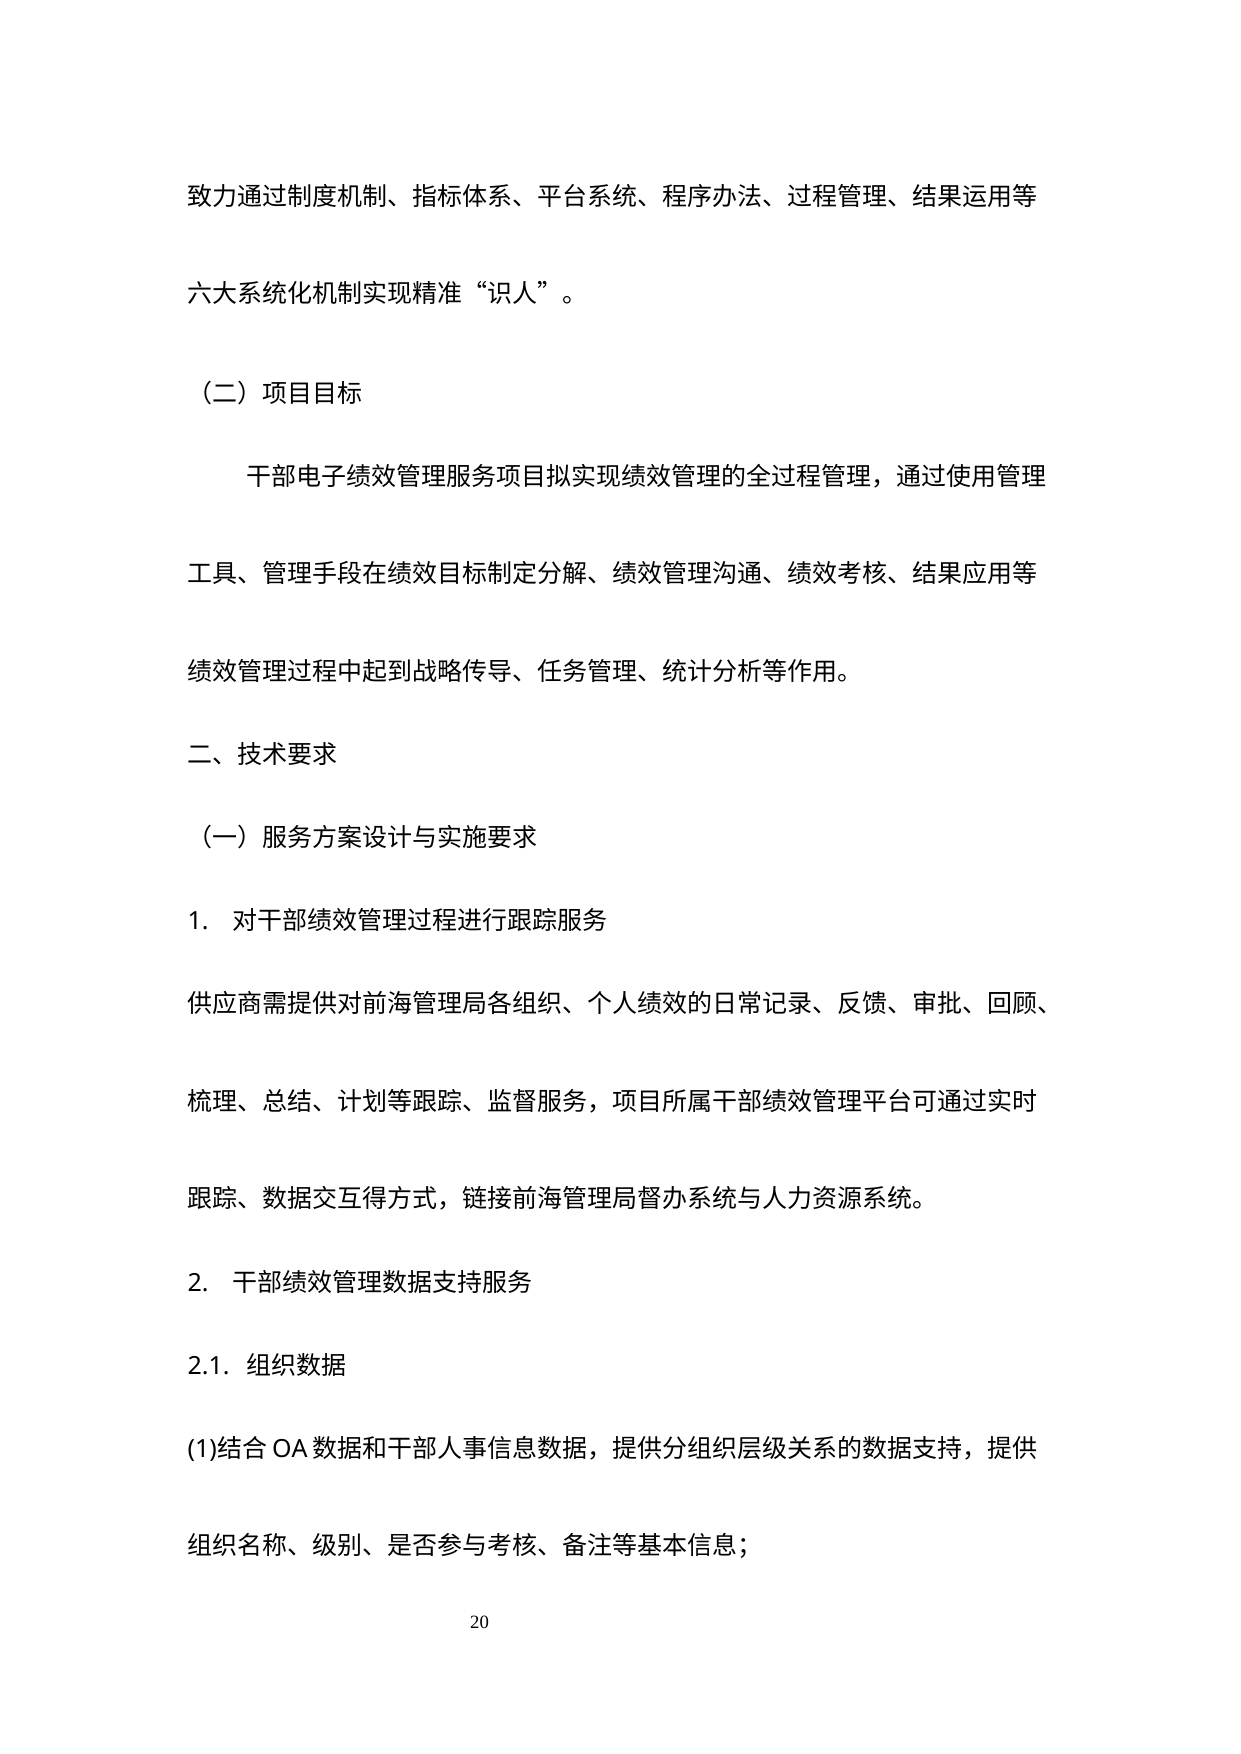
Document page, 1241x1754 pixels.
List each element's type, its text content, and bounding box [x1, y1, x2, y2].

text 干部电子绩效管理服务项目拟实现绩效管理的全过程管理，通过使用管理工具、管理手段在绩效目标制定分解、绩效管理沟通、绩效考核、结果应用等绩效管理过程中起到战略传导、任务管理、统计分析等作用。 [187, 442, 1053, 702]
list 干部绩效管理数据支持服务 [187, 1248, 1053, 1313]
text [187, 162, 1053, 324]
text （一）服务方案设计与实施要求 [187, 803, 1053, 868]
text 供应商需提供对前海管理局各组织、个人绩效的日常记录、反馈、审批、回顾、梳理、总结、计划等跟踪、监督服务，项目所属干部绩效管理平台可通过实时跟踪、数据交互得方式，链接前海管理局督办系统与人力资源系统。 [187, 969, 1053, 1229]
text (1)结合OA数据和干部人事信息数据，提供分组织层级关系的数据支持，提供组织名称、级别、是否参与考核、备注等基本信息； [187, 1414, 1053, 1576]
list 组织数据 [187, 1331, 1053, 1396]
list 对干部绩效管理过程进行跟踪服务 [187, 886, 1053, 951]
list 技术要求 [187, 720, 1053, 785]
list 项目目标 [187, 359, 1053, 424]
